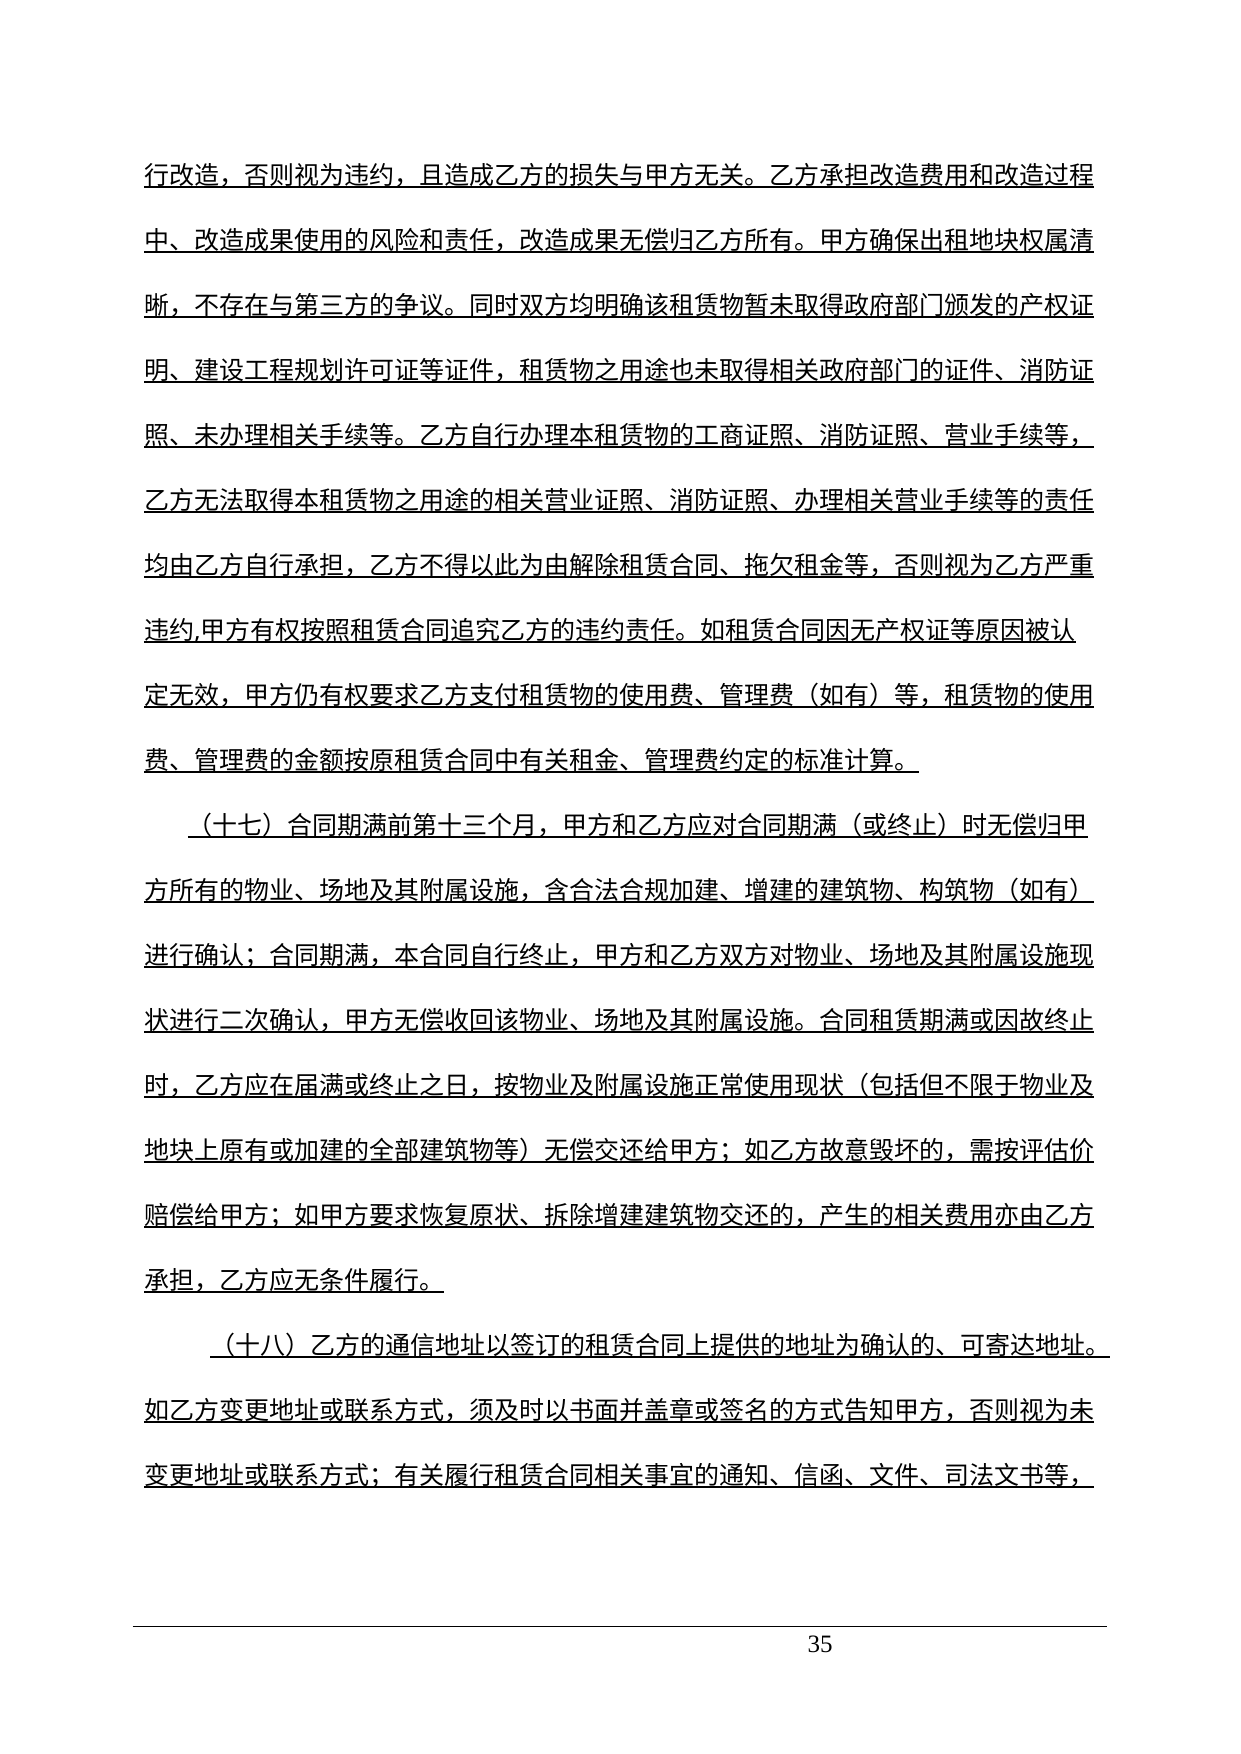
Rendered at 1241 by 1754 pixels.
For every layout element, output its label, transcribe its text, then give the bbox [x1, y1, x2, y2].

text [144, 141, 1097, 791]
text （十七）合同期满前第十三个月，甲方和乙方应对合同期满（或终止）时无偿归甲方所有的物业、场地及其附属设施，含合法合规加建、增建的建筑物、构筑物（如有）进行确认；合同期满，本合同自行终止，甲方和乙方双方对物业、场地及其附属设施现状进行二次确认，甲方无偿收回该物业、场地及其附属设施。合同租赁期满或因故终止时，乙方应在届满或终止之日，按物业及附属设施正常使用现状（包括但不限于物业及地块上原有或加建的全部建筑物等）无偿交还给甲方；如乙方故意毁坏的，需按评估价赔偿给甲方；如甲方要求恢复原状、拆除增建建筑物交还的，产生的相关费用亦由乙方承担，乙方应无条件履行。 [144, 791, 1097, 1311]
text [144, 1311, 1097, 1506]
